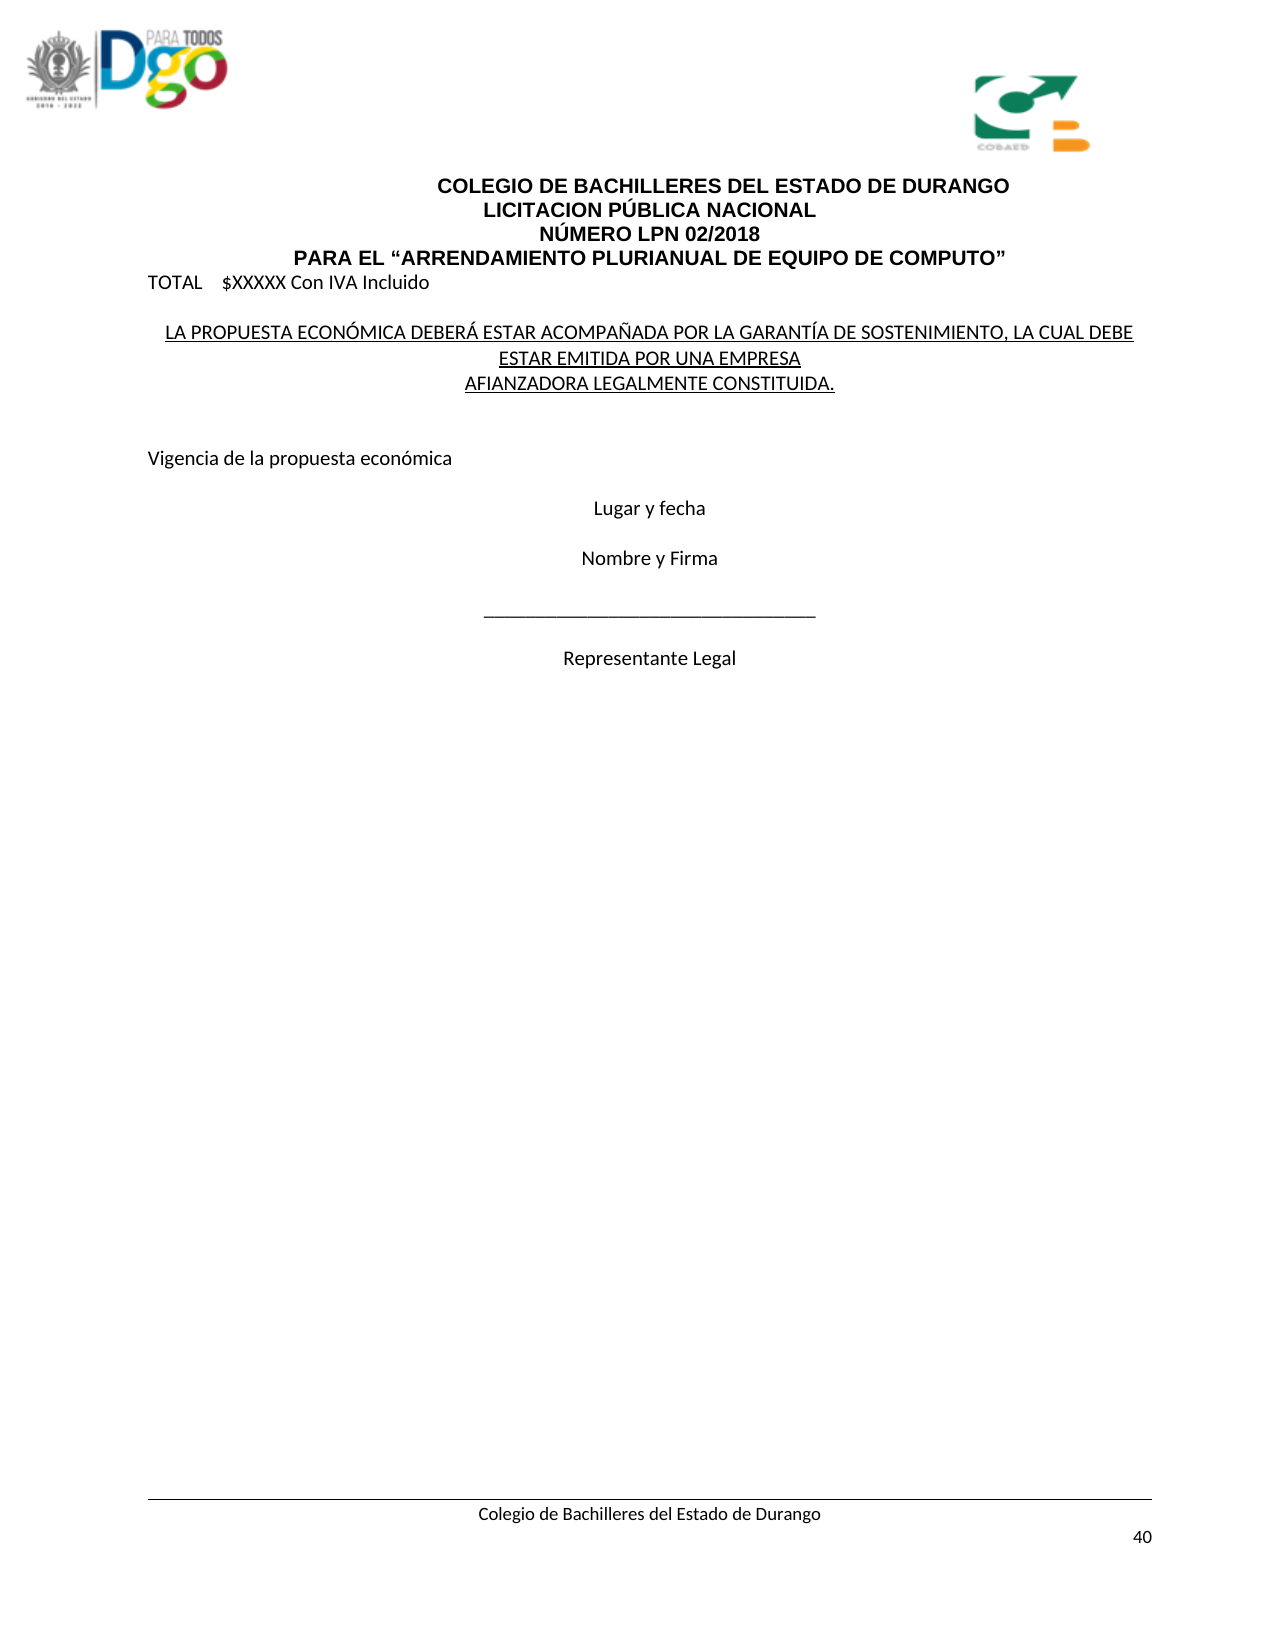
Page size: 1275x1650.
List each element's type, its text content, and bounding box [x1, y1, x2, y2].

picture [969, 73, 1137, 174]
text LA PROPUESTA ECONÓMICA DEBERÁ ESTAR ACOMPAÑADA POR LA GARANTÍA DE SOSTENIMIENTO, LA CUAL DEBE ESTAR EMITIDA POR UNA EMPRESA [148, 319, 1152, 370]
text Representante Legal [148, 646, 1152, 671]
text Nombre y Firma [148, 546, 1152, 571]
text TOTAL $XXXXX Con IVA Incluido [148, 269, 1152, 295]
text Vigencia de la propuesta económica [148, 446, 1152, 471]
text AFIANZADORA LEGALMENTE CONSTITUIDA. [148, 370, 1152, 396]
text Lugar y fecha [148, 496, 1152, 521]
picture [20, 26, 235, 114]
text ________________________________ [148, 596, 1152, 621]
